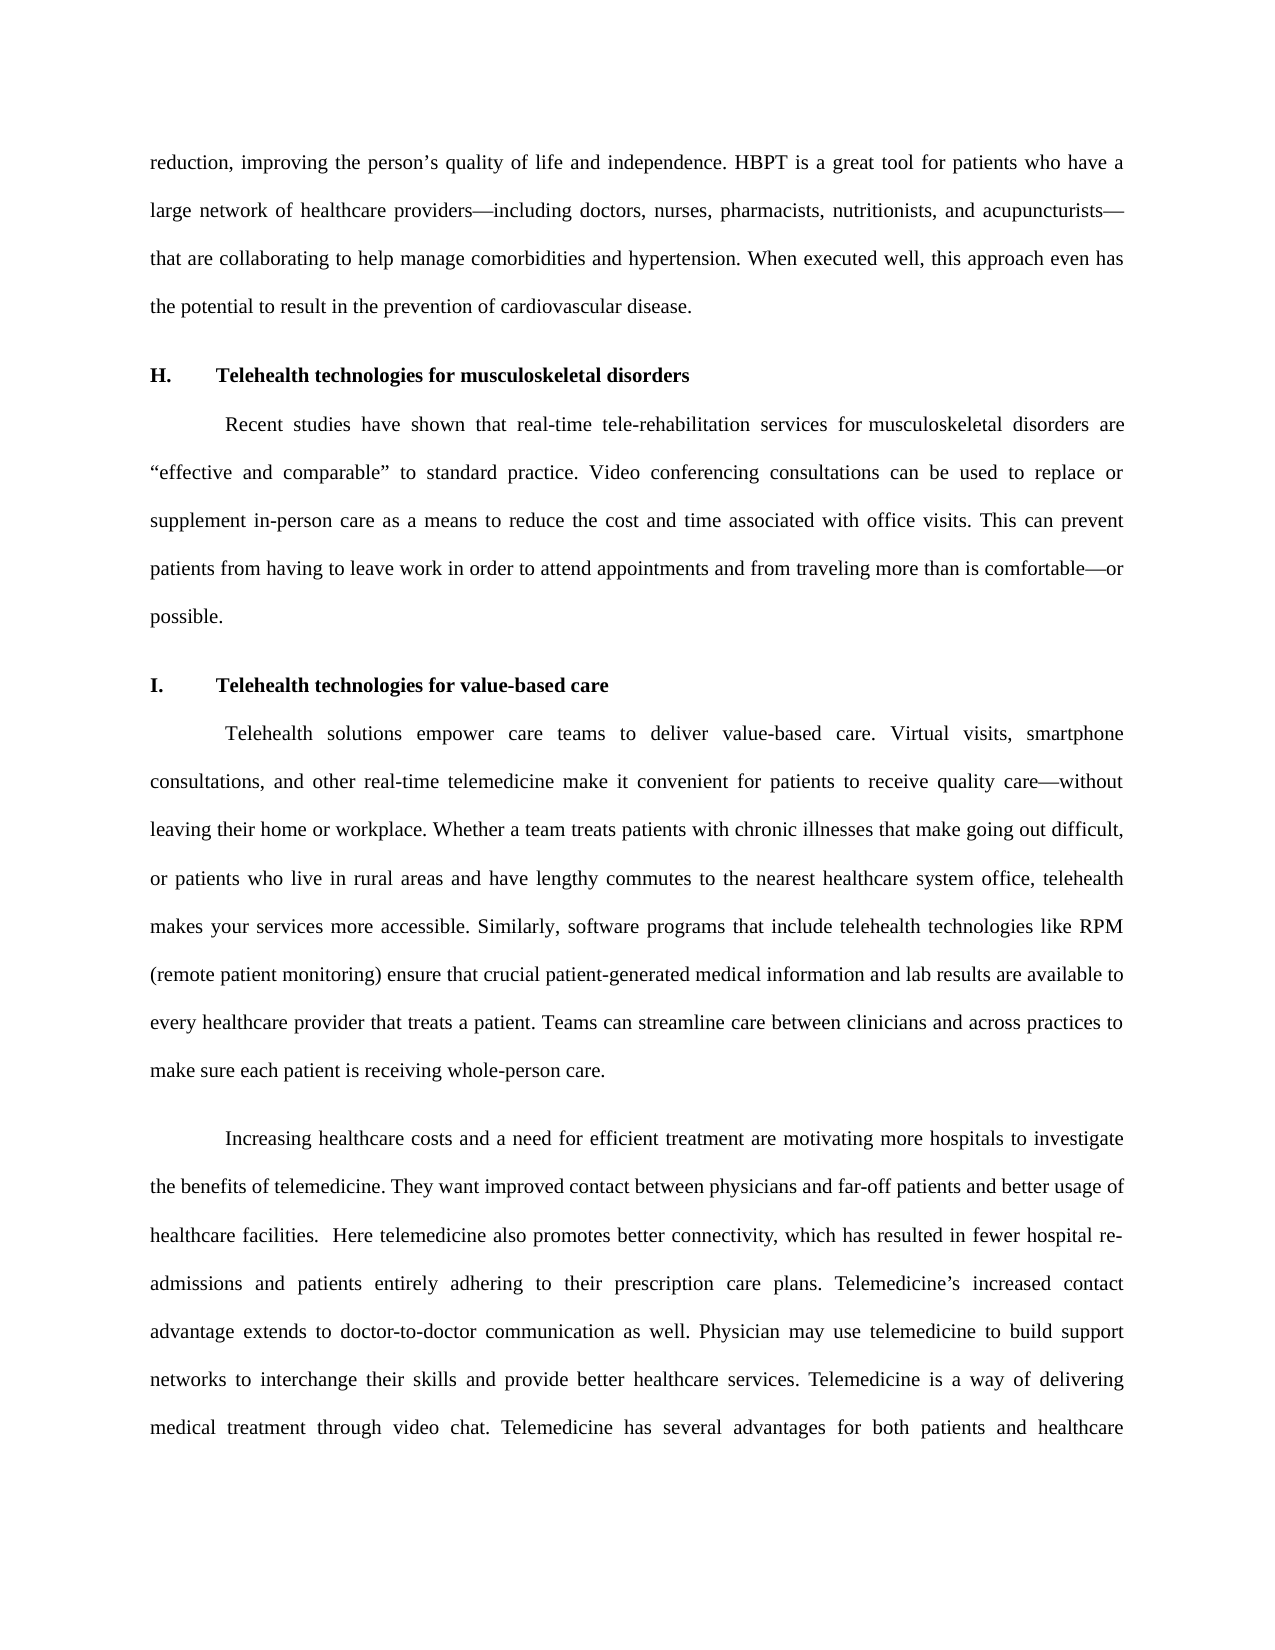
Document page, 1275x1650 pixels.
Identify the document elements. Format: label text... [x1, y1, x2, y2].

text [150, 150, 1125, 318]
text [150, 1126, 1125, 1439]
text Telehealth solutions empower care teams to deliver value-based care. Virtual visits, smartphone consultations, and other real-time telemedicine make it convenient for patients to receive quality care—without leaving their home or workplace. Whether a team treats patients with chronic illnesses that make going out difficult, or patients who live in rural areas and have lengthy commutes to the nearest healthcare system office, telehealth makes your services more accessible. Similarly, software programs that include telehealth technologies like RPM (remote patient monitoring) ensure that crucial patient-generated medical information and lab results are available to every healthcare provider that treats a patient. Teams can streamline care between clinicians and across practices to make sure each patient is receiving whole-person care. [150, 721, 1125, 1082]
subtitle Telehealth technologies for value-based care [150, 673, 1125, 697]
text Recent studies have shown that real-time tele-rehabilitation services for musculoskeletal disorders are “effective and comparable” to standard practice. Video conferencing consultations can be used to replace or supplement in-person care as a means to reduce the cost and time associated with office visits. This can prevent patients from having to leave work in order to attend appointments and from traveling more than is comfortable—or possible. [150, 411, 1125, 628]
subtitle Telehealth technologies for musculoskeletal disorders [150, 363, 1125, 387]
